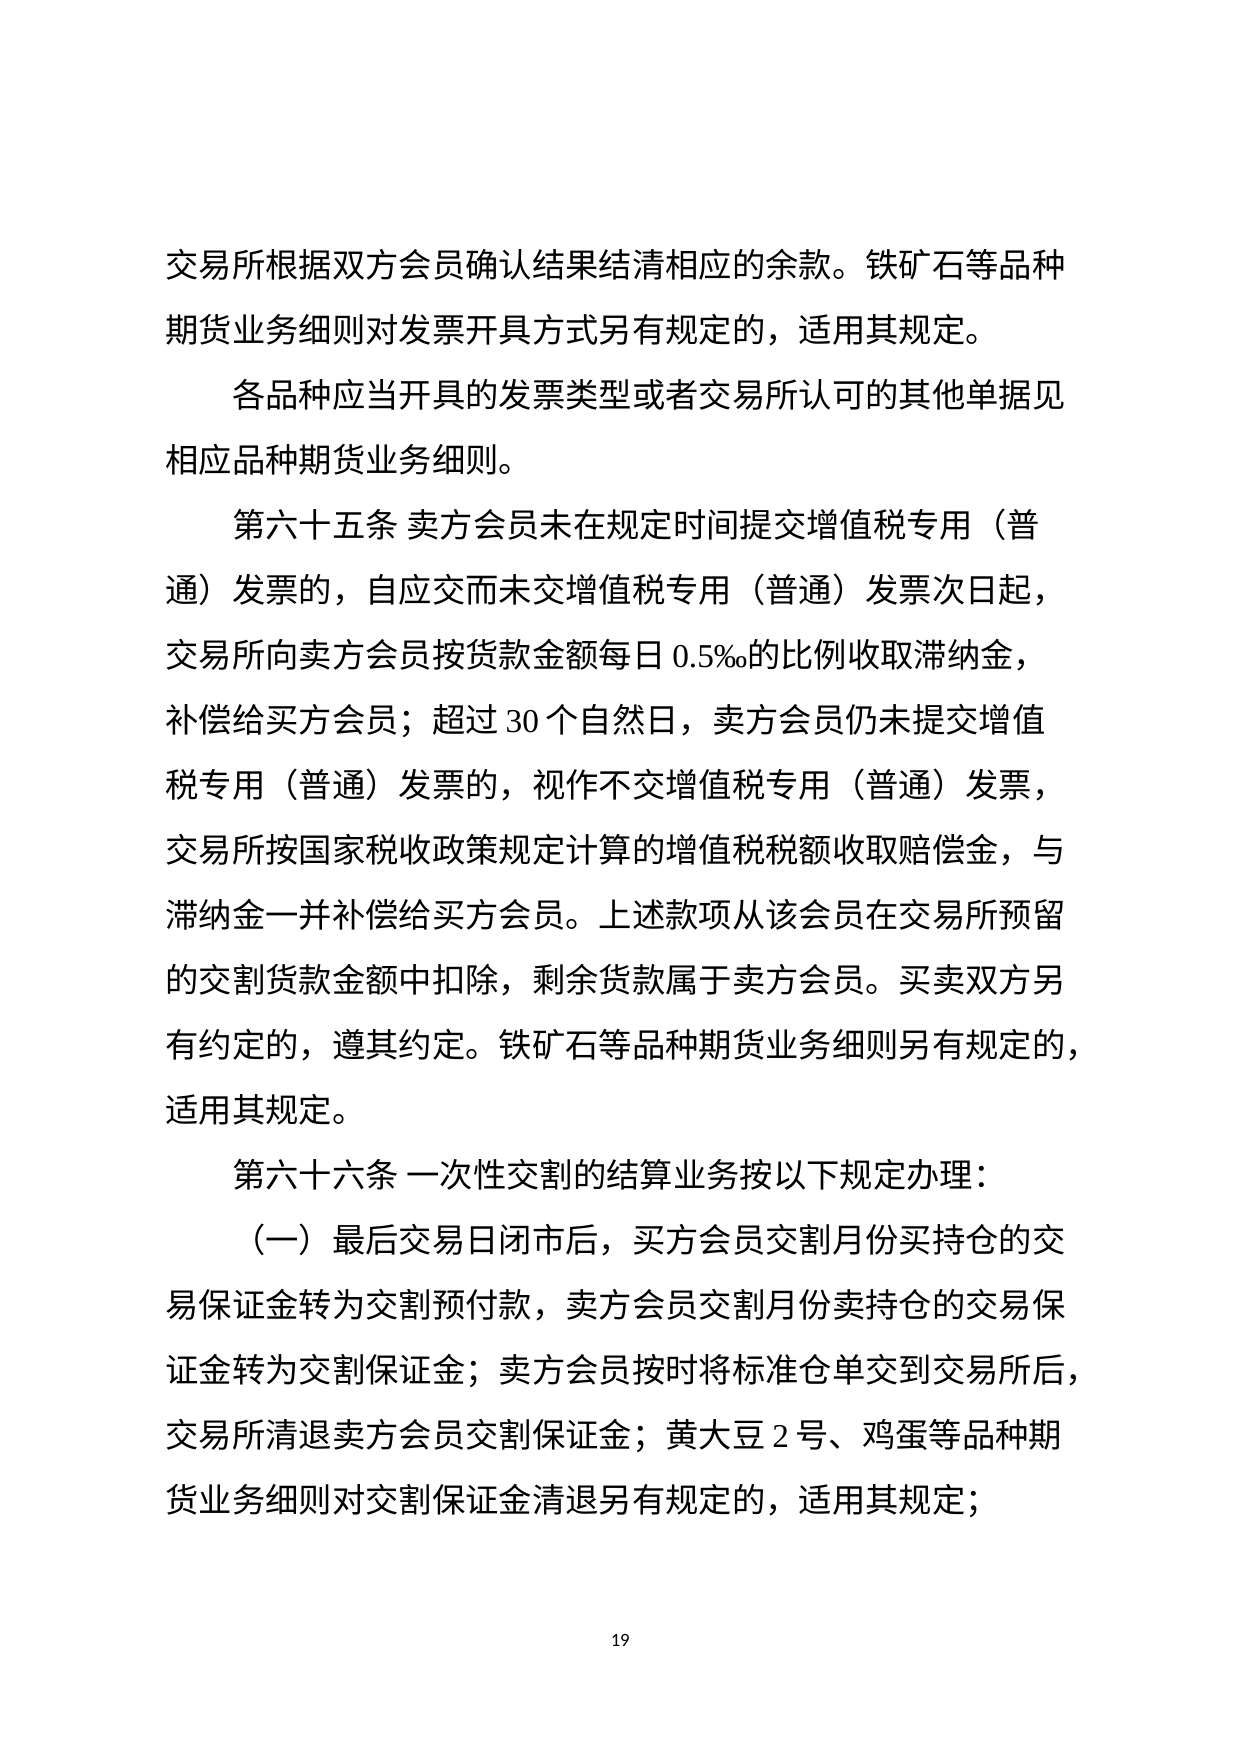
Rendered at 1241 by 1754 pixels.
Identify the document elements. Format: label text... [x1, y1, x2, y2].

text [165, 231, 1075, 361]
text （一）最后交易日闭市后，买方会员交割月份买持仓的交易保证金转为交割预付款，卖方会员交割月份卖持仓的交易保证金转为交割保证金；卖方会员按时将标准仓单交到交易所后，交易所清退卖方会员交割保证金；黄大豆2号、鸡蛋等品种期货业务细则对交割保证金清退另有规定的，适用其规定； [165, 1206, 1075, 1531]
text 各品种应当开具的发票类型或者交易所认可的其他单据见相应品种期货业务细则。 [165, 361, 1075, 491]
text 第六十五条 卖方会员未在规定时间提交增值税专用（普通）发票的，自应交而未交增值税专用（普通）发票次日起，交易所向卖方会员按货款金额每日0.5‰的比例收取滞纳金，补偿给买方会员；超过30个自然日，卖方会员仍未提交增值税专用（普通）发票的，视作不交增值税专用（普通）发票，交易所按国家税收政策规定计算的增值税税额收取赔偿金，与滞纳金一并补偿给买方会员。上述款项从该会员在交易所预留的交割货款金额中扣除，剩余货款属于卖方会员。买卖双方另有约定的，遵其约定。铁矿石等品种期货业务细则另有规定的，适用其规定。 [165, 491, 1075, 1141]
text 第六十六条 一次性交割的结算业务按以下规定办理： [165, 1141, 1075, 1206]
